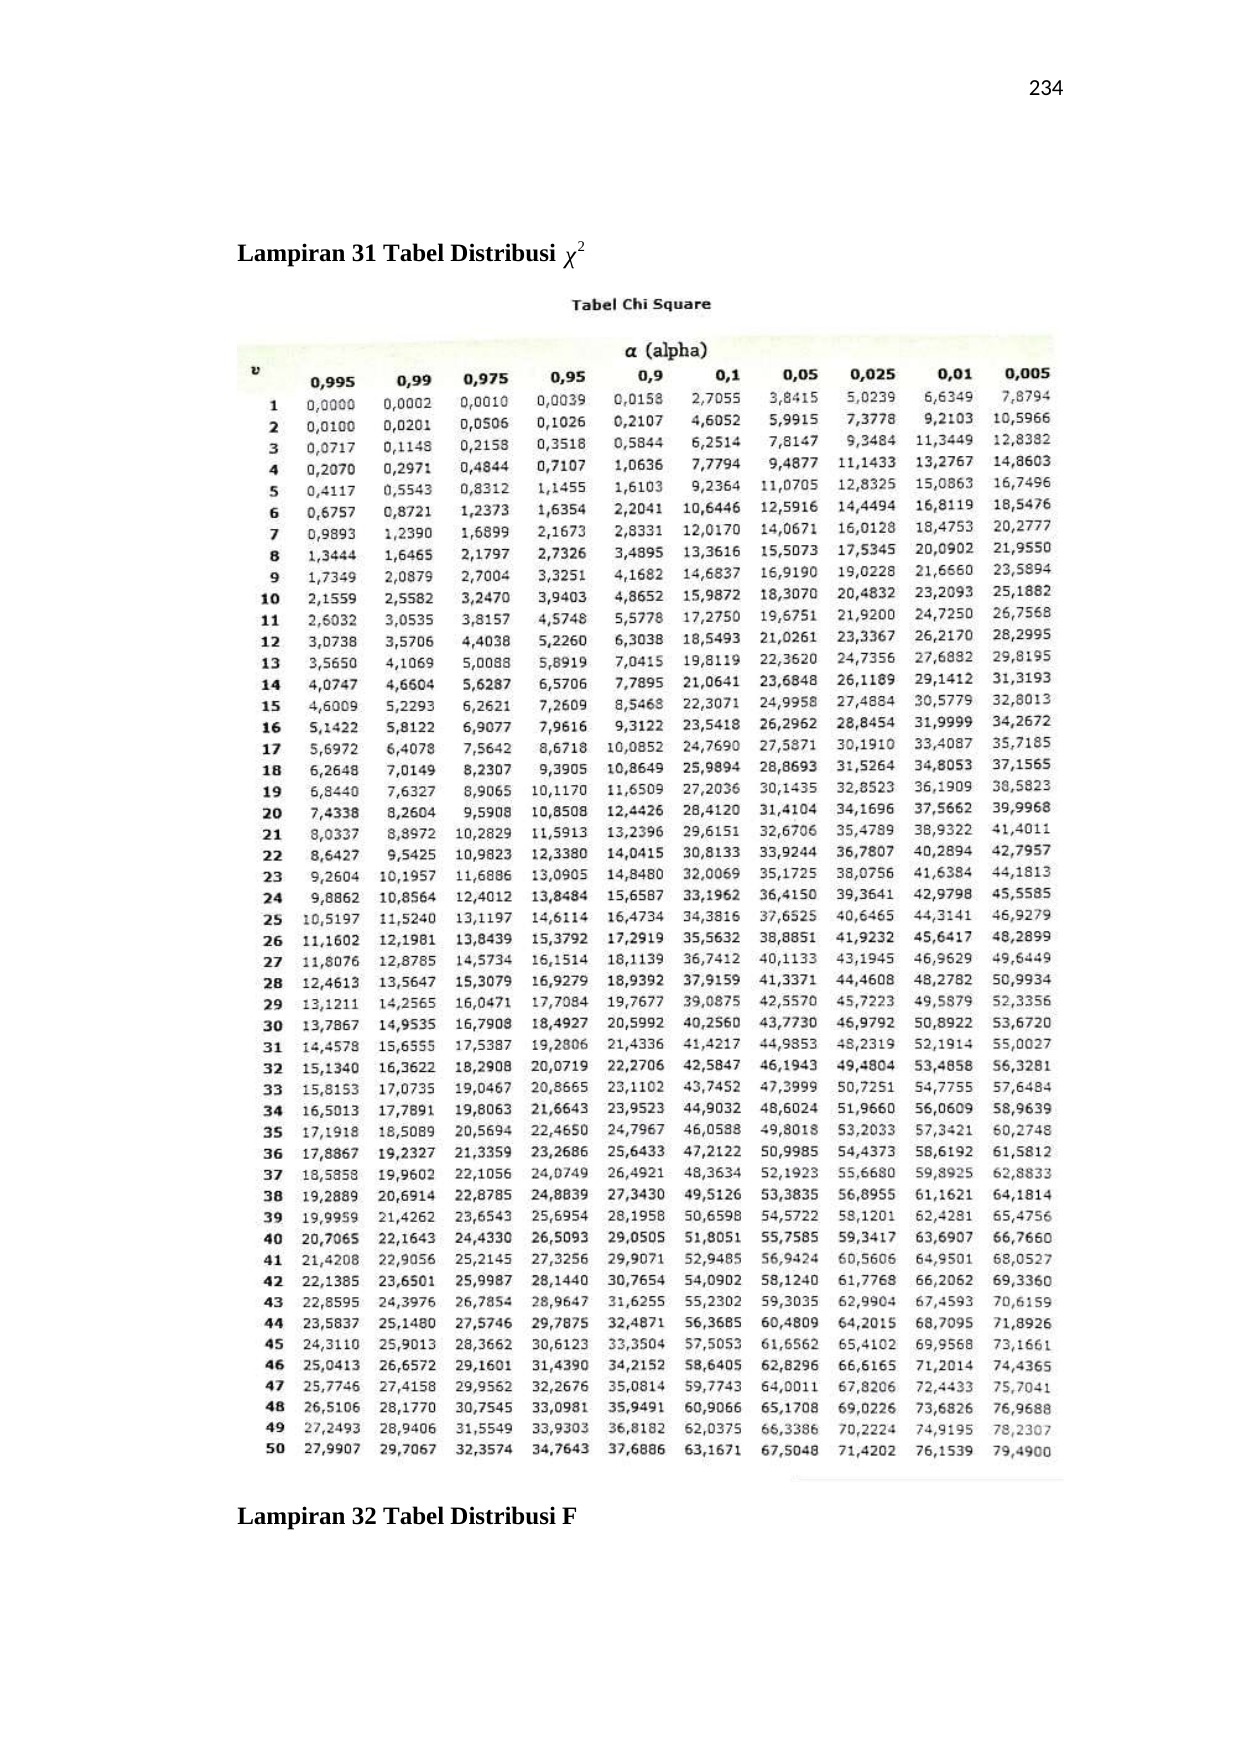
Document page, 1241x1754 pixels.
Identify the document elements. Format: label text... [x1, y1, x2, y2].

text Lampiran 31 Tabel Distribusi [237, 237, 1063, 268]
text Lampiran 32 Tabel Distribusi F [237, 1501, 1063, 1529]
picture [237, 288, 1064, 1482]
